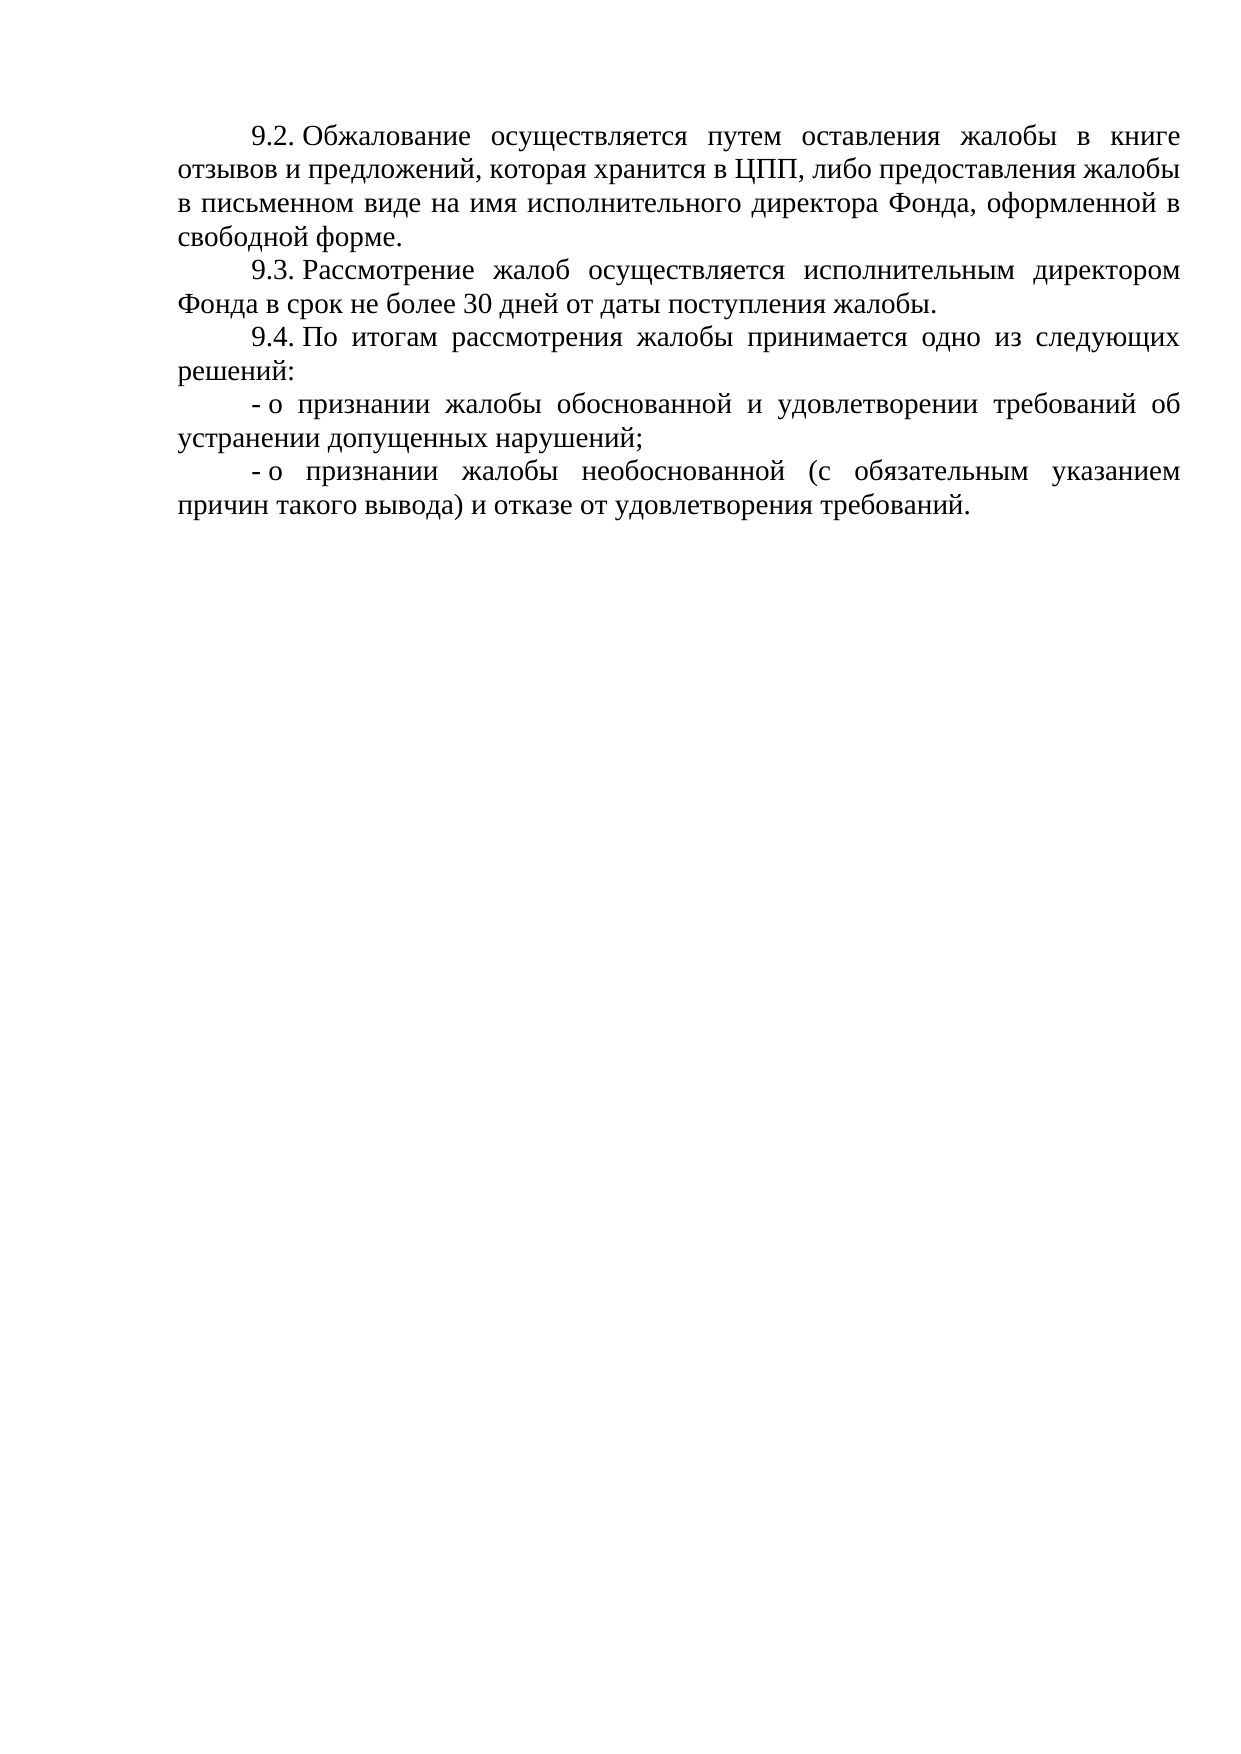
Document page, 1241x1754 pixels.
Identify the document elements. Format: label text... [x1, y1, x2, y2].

text - о признании жалобы обоснованной и удовлетворении требований об устранении допущенных нарушений; [177, 386, 1181, 453]
text 9.2. Обжалование осуществляется путем оставления жалобы в книге отзывов и предложений, которая хранится в ЦПП, либо предоставления жалобы в письменном виде на имя исполнительного директора Фонда, оформленной в свободной форме. [177, 118, 1181, 252]
text 9.4. По итогам рассмотрения жалобы принимается одно из следующих решений: [177, 319, 1181, 386]
text - о признании жалобы необоснованной (с обязательным указанием причин такого вывода) и отказе от удовлетворения требований. [177, 453, 1181, 521]
text 9.3. Рассмотрение жалоб осуществляется исполнительным директором Фонда в срок не более 30 дней от даты поступления жалобы. [177, 252, 1181, 319]
